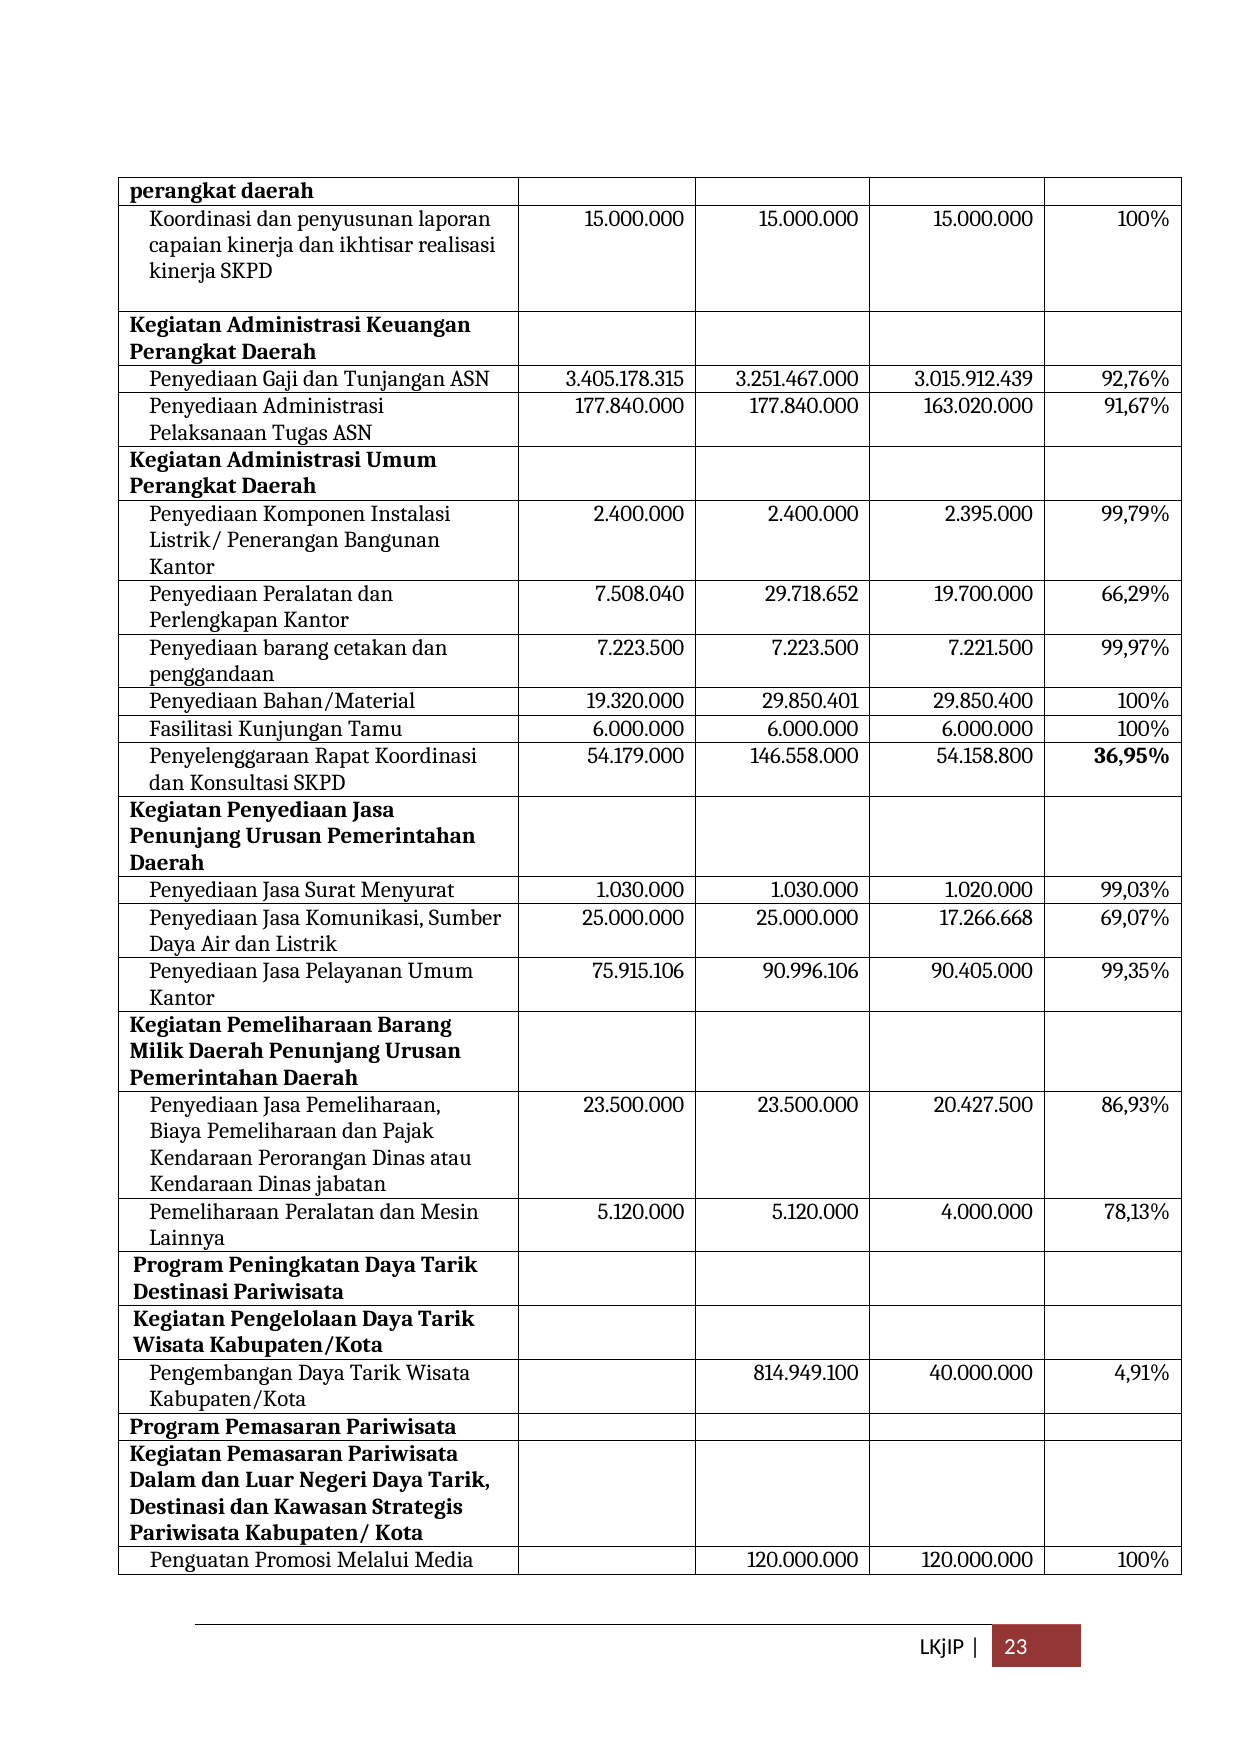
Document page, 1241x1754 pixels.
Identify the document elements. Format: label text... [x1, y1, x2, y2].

table_cell Penyediaan barang cetakan dan penggandaan [119, 635, 518, 687]
table_cell 7.508.040 [519, 581, 695, 633]
table_cell Program Pemasaran Pariwisata [119, 1414, 518, 1440]
table_cell 40.000.000 [870, 1360, 1044, 1412]
table_cell 100% [1045, 688, 1181, 715]
table_cell [519, 1306, 695, 1359]
table_cell 1.030.000 [519, 877, 695, 903]
table_cell [1045, 1012, 1181, 1091]
table_cell 100% [1045, 1547, 1181, 1574]
table_cell Penyediaan Jasa Pemeliharaan, Biaya Pemeliharaan dan Pajak Kendaraan Perorangan Dinas atau Kendaraan Dinas jabatan [119, 1092, 518, 1197]
table_cell [519, 1012, 695, 1091]
table_cell 146.558.000 [696, 743, 869, 796]
table_cell [1045, 1252, 1181, 1305]
table_cell 29.850.401 [696, 688, 869, 715]
table_cell [519, 447, 695, 500]
table_cell 54.179.000 [519, 743, 695, 796]
table_cell 78,13% [1045, 1199, 1181, 1251]
table_cell [870, 1252, 1044, 1305]
table_cell [870, 1441, 1044, 1546]
table_cell 2.400.000 [519, 501, 695, 580]
table_cell 36,95% [1045, 743, 1181, 796]
table_cell 75.915.106 [519, 958, 695, 1011]
table_cell 4.000.000 [870, 1199, 1044, 1251]
table_cell 6.000.000 [870, 716, 1044, 742]
table_cell 66,29% [1045, 581, 1181, 633]
table_cell 177.840.000 [696, 393, 869, 446]
table_cell 19.700.000 [870, 581, 1044, 633]
table_cell 814.949.100 [696, 1360, 869, 1412]
table_cell [870, 178, 1044, 204]
table_cell 100% [1045, 716, 1181, 742]
table_cell 120.000.000 [870, 1547, 1044, 1574]
table_cell 90.405.000 [870, 958, 1044, 1011]
table_cell 69,07% [1045, 904, 1181, 957]
table_cell [870, 797, 1044, 876]
table_cell Penyediaan Gaji dan Tunjangan ASN [119, 366, 518, 392]
table_cell [1045, 797, 1181, 876]
table_cell 163.020.000 [870, 393, 1044, 446]
table_cell [696, 1414, 869, 1440]
table_cell 100% [1045, 206, 1181, 311]
table_cell 3.405.178.315 [519, 366, 695, 392]
table_cell Penyediaan Jasa Komunikasi, Sumber Daya Air dan Listrik [119, 904, 518, 957]
table_cell [870, 1414, 1044, 1440]
table_cell 7.221.500 [870, 635, 1044, 687]
table_cell Penyediaan Komponen Instalasi Listrik/ Penerangan Bangunan Kantor [119, 501, 518, 580]
table_cell 1.020.000 [870, 877, 1044, 903]
table_cell 5.120.000 [696, 1199, 869, 1251]
table_cell Pemeliharaan Peralatan dan Mesin Lainnya [119, 1199, 518, 1251]
table_cell Program Peningkatan Daya Tarik Destinasi Pariwisata [119, 1252, 518, 1305]
table_cell 99,79% [1045, 501, 1181, 580]
table_cell 99,97% [1045, 635, 1181, 687]
table_cell [1045, 1414, 1181, 1440]
table_cell Kegiatan Administrasi Umum Perangkat Daerah [119, 447, 518, 500]
table_cell [696, 1012, 869, 1091]
table_cell Penyediaan Peralatan dan Perlengkapan Kantor [119, 581, 518, 633]
table_cell [519, 1547, 695, 1574]
table_cell [696, 1252, 869, 1305]
table_cell [870, 447, 1044, 500]
table_cell Fasilitasi Kunjungan Tamu [119, 716, 518, 742]
table_cell Penyediaan Jasa Surat Menyurat [119, 877, 518, 903]
table_cell [696, 797, 869, 876]
table_cell 15.000.000 [870, 206, 1044, 311]
table_cell [870, 1012, 1044, 1091]
table_cell 29.850.400 [870, 688, 1044, 715]
table_cell Penyediaan Jasa Pelayanan Umum Kantor [119, 958, 518, 1011]
table_cell 19.320.000 [519, 688, 695, 715]
table_cell 92,76% [1045, 366, 1181, 392]
table_cell 1.030.000 [696, 877, 869, 903]
table_cell Penyediaan Administrasi Pelaksanaan Tugas ASN [119, 393, 518, 446]
table_cell 17.266.668 [870, 904, 1044, 957]
table_cell 54.158.800 [870, 743, 1044, 796]
table_cell [519, 1360, 695, 1412]
table_cell [870, 312, 1044, 365]
table_cell 6.000.000 [696, 716, 869, 742]
table_cell 7.223.500 [519, 635, 695, 687]
table_cell 2.395.000 [870, 501, 1044, 580]
table_cell 177.840.000 [519, 393, 695, 446]
table_cell [519, 178, 695, 204]
table_cell 25.000.000 [519, 904, 695, 957]
table_cell [870, 1306, 1044, 1359]
table_cell 90.996.106 [696, 958, 869, 1011]
table_cell [696, 447, 869, 500]
table_cell Kegiatan Penyediaan Jasa Penunjang Urusan Pemerintahan Daerah [119, 797, 518, 876]
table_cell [119, 1547, 518, 1574]
table_cell [696, 1441, 869, 1546]
table_cell [1045, 312, 1181, 365]
table_cell 2.400.000 [696, 501, 869, 580]
table_cell [696, 312, 869, 365]
table_cell 20.427.500 [870, 1092, 1044, 1197]
table_cell [519, 312, 695, 365]
table_cell 6.000.000 [519, 716, 695, 742]
table_cell Penyediaan Bahan/Material [119, 688, 518, 715]
table_cell 4,91% [1045, 1360, 1181, 1412]
table_cell 23.500.000 [696, 1092, 869, 1197]
table_cell [1045, 178, 1181, 204]
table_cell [119, 178, 518, 204]
table_cell 23.500.000 [519, 1092, 695, 1197]
table_cell 86,93% [1045, 1092, 1181, 1197]
table_cell 3.015.912.439 [870, 366, 1044, 392]
table_cell Pengembangan Daya Tarik Wisata Kabupaten/Kota [119, 1360, 518, 1412]
table_cell 29.718.652 [696, 581, 869, 633]
table_cell [519, 1252, 695, 1305]
table_cell 15.000.000 [696, 206, 869, 311]
table_cell [519, 797, 695, 876]
table_cell 25.000.000 [696, 904, 869, 957]
table_cell 99,35% [1045, 958, 1181, 1011]
table_cell Kegiatan Pemasaran Pariwisata Dalam dan Luar Negeri Daya Tarik, Destinasi dan Kawasan Strategis Pariwisata Kabupaten/ Kota [119, 1441, 518, 1546]
table_cell Penyelenggaraan Rapat Koordinasi dan Konsultasi SKPD [119, 743, 518, 796]
table_cell 7.223.500 [696, 635, 869, 687]
table_cell [696, 1306, 869, 1359]
table_cell Koordinasi dan penyusunan laporan capaian kinerja dan ikhtisar realisasi kinerja SKPD [119, 206, 518, 311]
table_cell Kegiatan Administrasi Keuangan Perangkat Daerah [119, 312, 518, 365]
table_cell 3.251.467.000 [696, 366, 869, 392]
table_cell Kegiatan Pengelolaan Daya Tarik Wisata Kabupaten/Kota [119, 1306, 518, 1359]
table_cell [519, 1441, 695, 1546]
table_cell [1045, 1306, 1181, 1359]
table_cell [1045, 447, 1181, 500]
table_cell [519, 1414, 695, 1440]
table_cell 15.000.000 [519, 206, 695, 311]
table_cell 120.000.000 [696, 1547, 869, 1574]
table_cell Kegiatan Pemeliharaan Barang Milik Daerah Penunjang Urusan Pemerintahan Daerah [119, 1012, 518, 1091]
table_cell 99,03% [1045, 877, 1181, 903]
table_cell [696, 178, 869, 204]
table_cell 91,67% [1045, 393, 1181, 446]
table_cell 5.120.000 [519, 1199, 695, 1251]
table_cell [1045, 1441, 1181, 1546]
